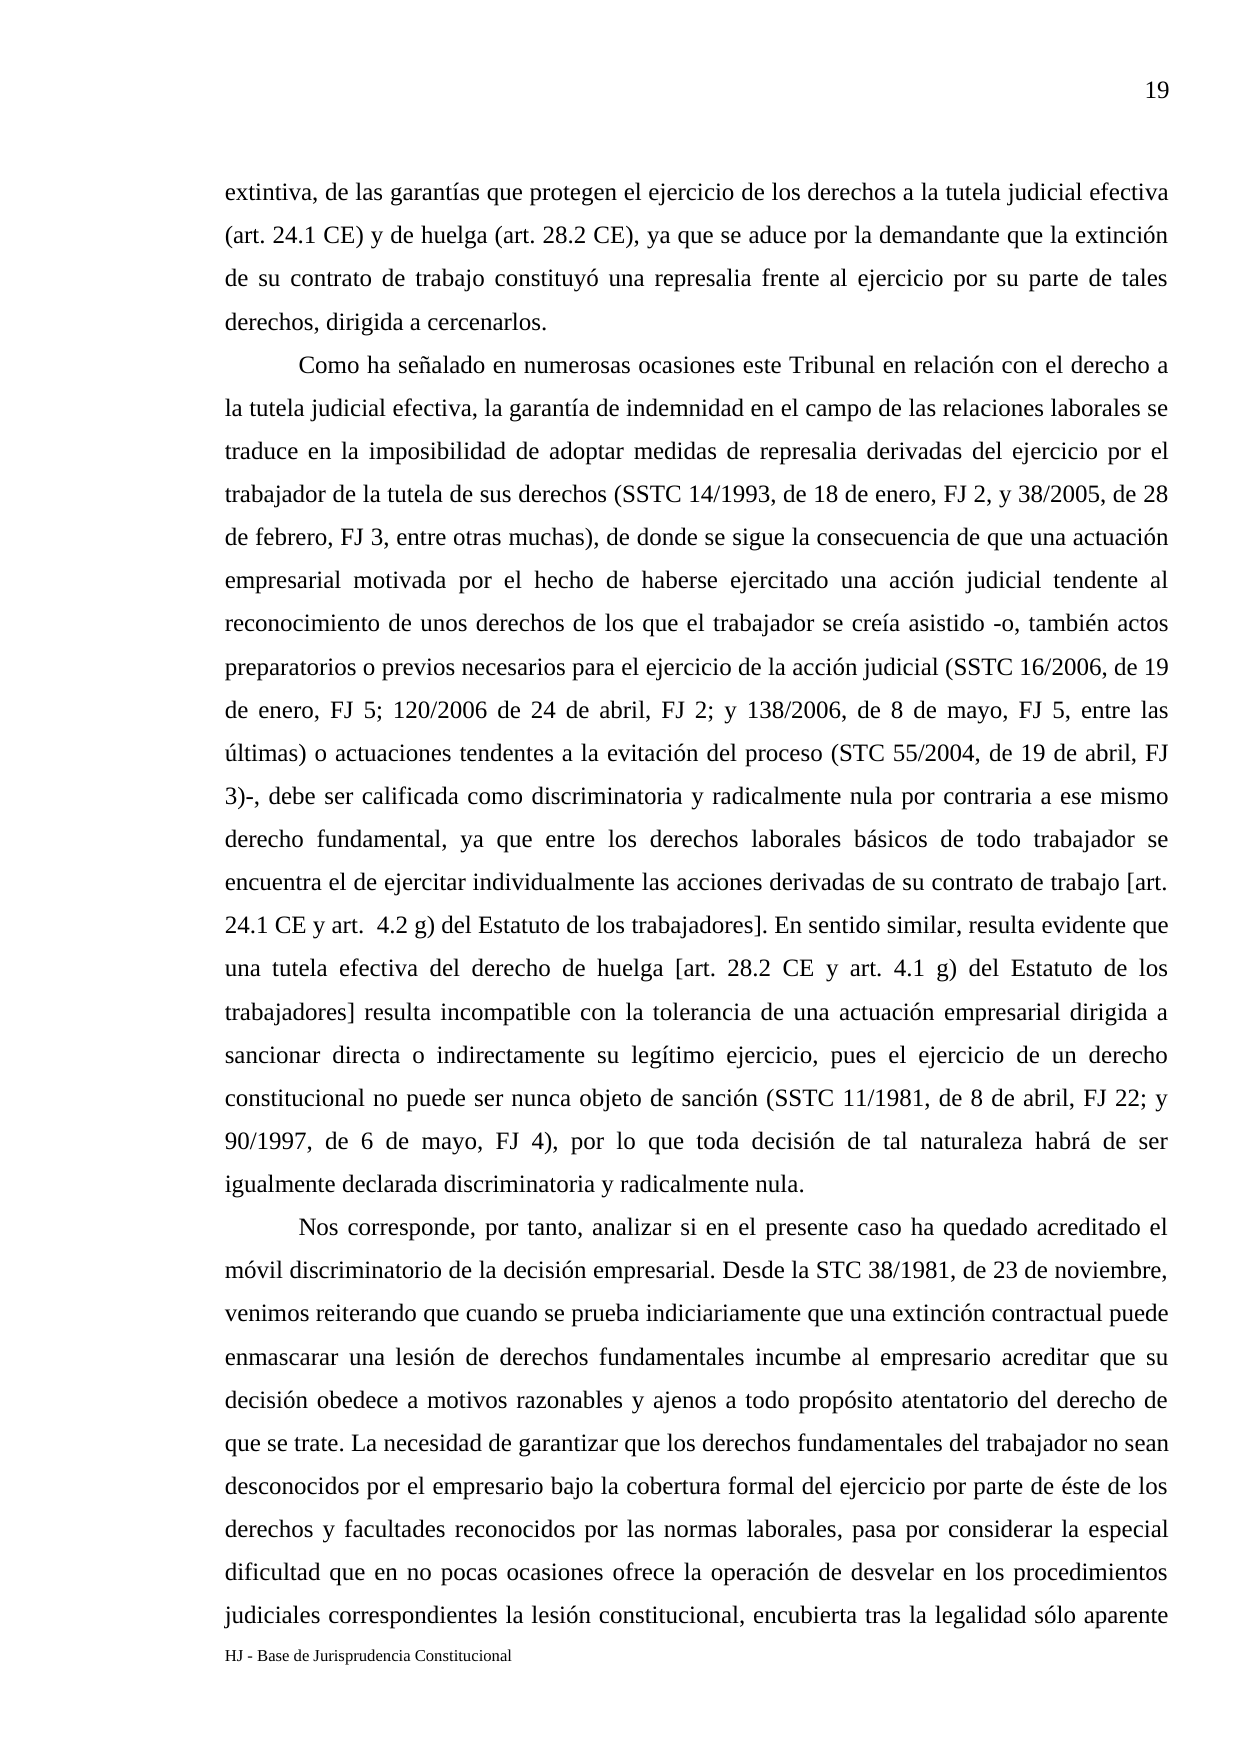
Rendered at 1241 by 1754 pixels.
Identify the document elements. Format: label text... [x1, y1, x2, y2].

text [224, 177, 1169, 335]
text Como ha señalado en numerosas ocasiones este Tribunal en relación con el derecho a la tutela judicial efectiva, la garantía de indemnidad en el campo de las relaciones laborales se traduce en la imposibilidad de adoptar medidas de represalia derivadas del ejercicio por el trabajador de la tutela de sus derechos (SSTC 14/1993, de 18 de enero, FJ 2, y 38/2005, de 28 de febrero, FJ 3, entre otras muchas), de donde se sigue la consecuencia de que una actuación empresarial motivada por el hecho de haberse ejercitado una acción judicial tendente al reconocimiento de unos derechos de los que el trabajador se creía asistido -o, también actos preparatorios o previos necesarios para el ejercicio de la acción judicial (SSTC 16/2006, de 19 de enero, FJ 5; 120/2006 de 24 de abril, FJ 2; y 138/2006, de 8 de mayo, FJ 5, entre las últimas) o actuaciones tendentes a la evitación del proceso (STC 55/2004, de 19 de abril, FJ 3)-, debe ser calificada como discriminatoria y radicalmente nula por contraria a ese mismo derecho fundamental, ya que entre los derechos laborales básicos de todo trabajador se encuentra el de ejercitar individualmente las acciones derivadas de su contrato de trabajo [art. 24.1 CE y art. 4.2 g) del Estatuto de los trabajadores]. En sentido similar, resulta evidente que una tutela efectiva del derecho de huelga [art. 28.2 CE y art. 4.1 g) del Estatuto de los trabajadores] resulta incompatible con la tolerancia de una actuación empresarial dirigida a sancionar directa o indirectamente su legítimo ejercicio, pues el ejercicio de un derecho constitucional no puede ser nunca objeto de sanción (SSTC 11/1981, de 8 de abril, FJ 22; y 90/1997, de 6 de mayo, FJ 4), por lo que toda decisión de tal naturaleza habrá de ser igualmente declarada discriminatoria y radicalmente nula. [224, 350, 1169, 1198]
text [224, 1212, 1169, 1629]
